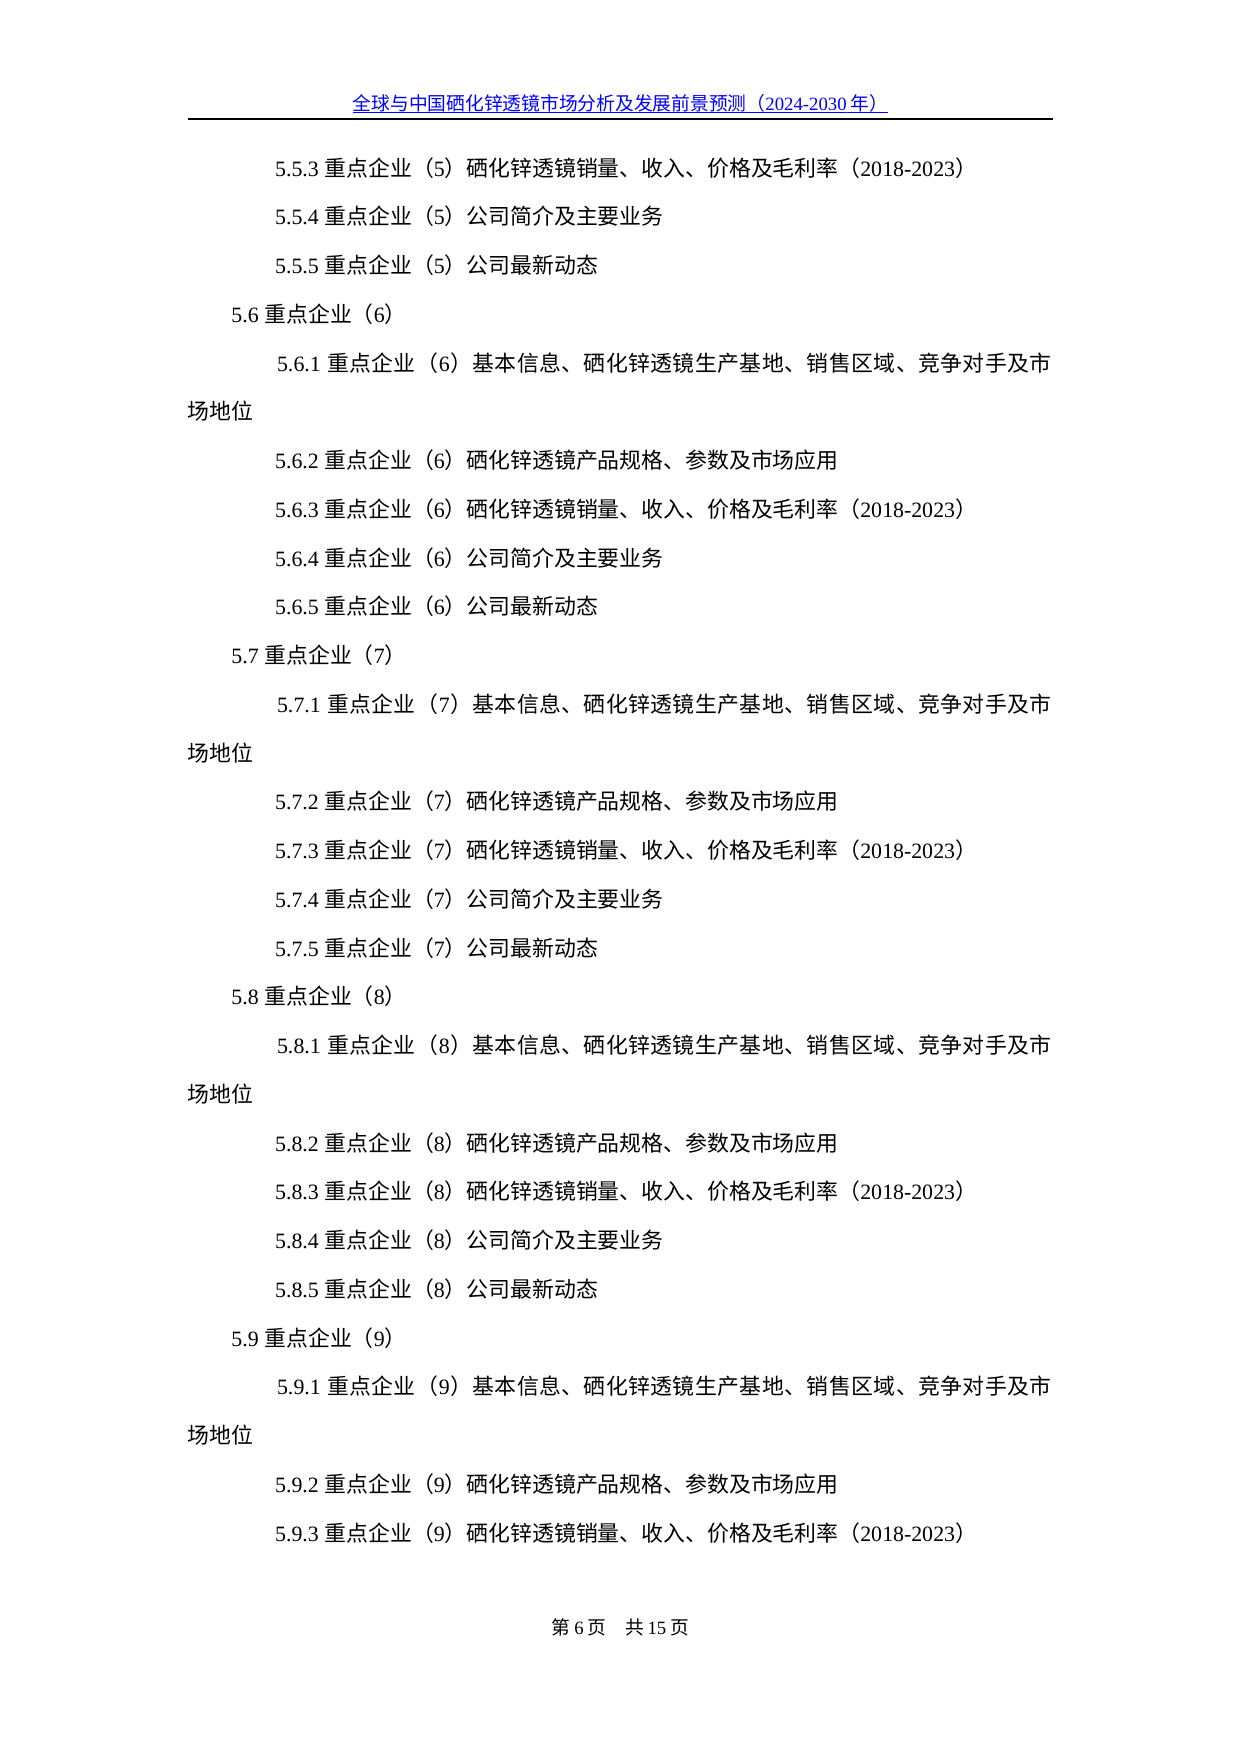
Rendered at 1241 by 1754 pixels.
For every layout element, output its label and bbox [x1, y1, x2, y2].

text [187, 150, 1053, 1548]
